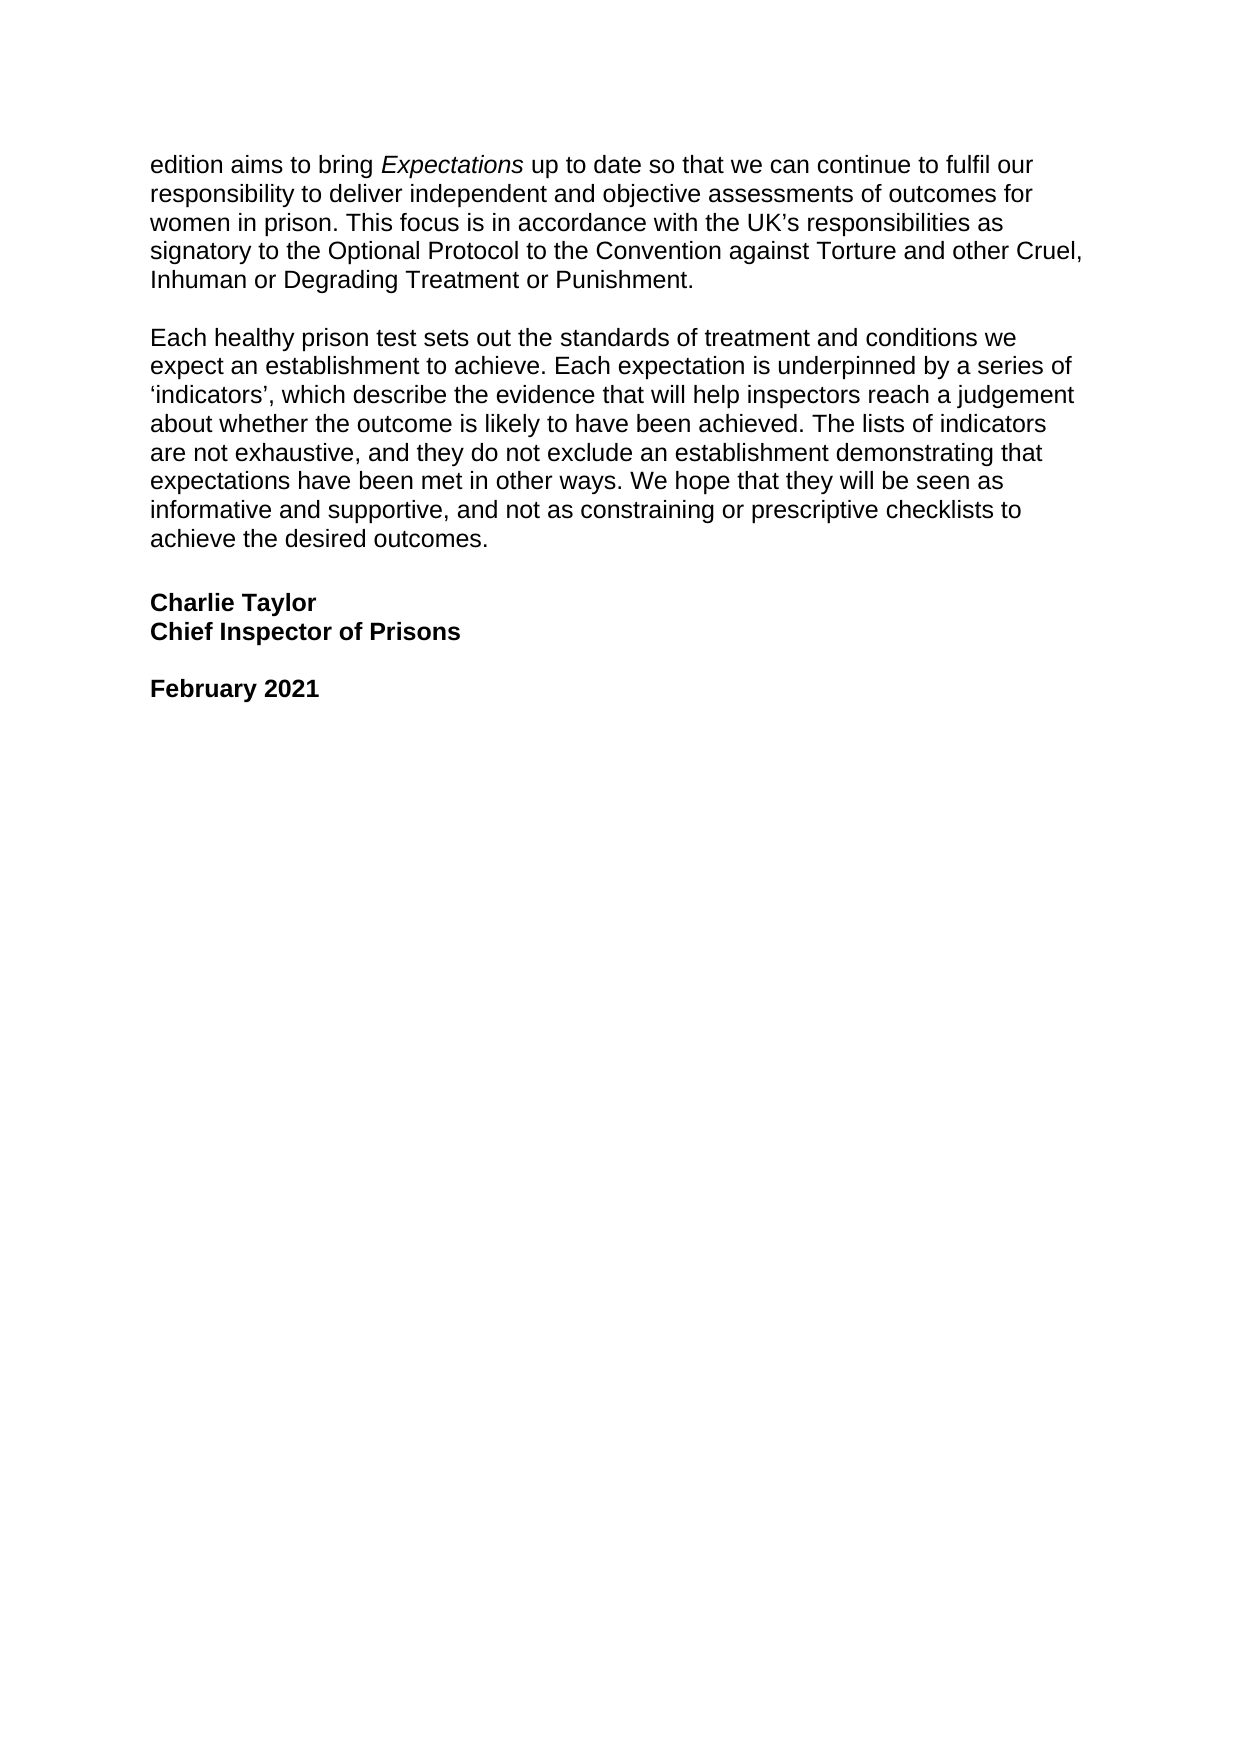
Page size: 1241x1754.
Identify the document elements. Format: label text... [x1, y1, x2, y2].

text Each healthy prison test sets out the standards of treatment and conditions we expect an establishment to achieve. Each expectation is underpinned by a series of ‘indicators’, which describe the evidence that will help inspectors reach a judgement about whether the outcome is likely to have been achieved. The lists of indicators are not exhaustive, and they do not exclude an establishment demonstrating that expectations have been met in other ways. We hope that they will be seen as informative and supportive, and not as constraining or prescriptive checklists to achieve the desired outcomes. [150, 322, 1090, 552]
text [150, 150, 1090, 294]
text Chief Inspector of Prisons [150, 617, 1090, 646]
text Charlie Taylor [150, 588, 1090, 617]
text February 2021 [150, 674, 1090, 703]
